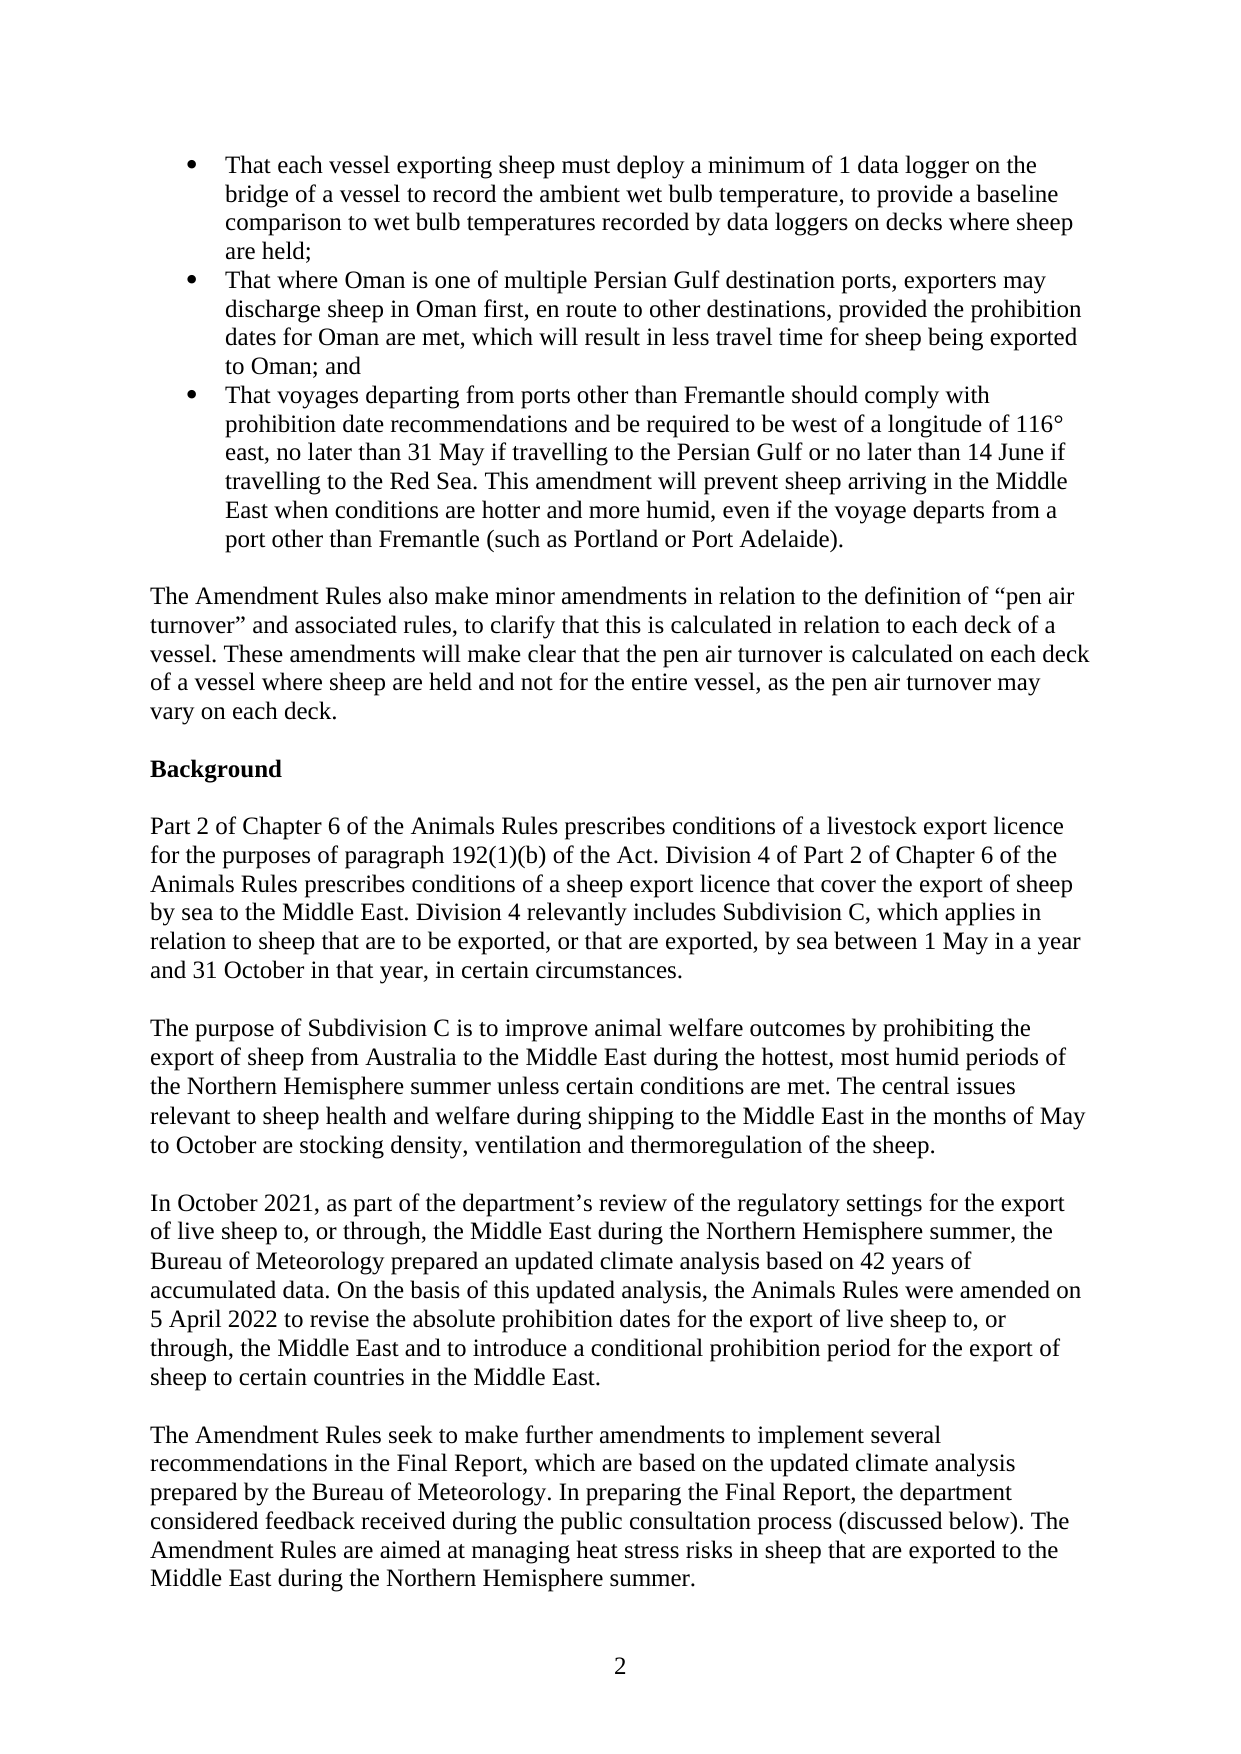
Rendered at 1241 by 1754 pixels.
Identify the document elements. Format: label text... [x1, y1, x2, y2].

text In October 2021, as part of the department’s review of the regulatory settings for the export of live sheep to, or through, the Middle East during the Northern Hemisphere summer, the Bureau of Meteorology prepared an updated climate analysis based on 42 years of accumulated data. On the basis of this updated analysis, the Animals Rules were amended on 5 April 2022 to revise the absolute prohibition dates for the export of live sheep to, or through, the Middle East and to introduce a conditional prohibition period for the export of sheep to certain countries in the Middle East. [150, 1188, 1090, 1391]
text The Amendment Rules also make minor amendments in relation to the definition of “pen air turnover” and associated rules, to clarify that this is calculated in relation to each deck of a vessel. These amendments will make clear that the pen air turnover is calculated on each deck of a vessel where sheep are held and not for the entire vessel, as the pen air turnover may vary on each deck. [150, 581, 1090, 725]
list That voyages departing from ports other than Fremantle should comply with prohibition date recommendations and be required to be west of a longitude of 116° east, no later than 31 May if travelling to the Persian Gulf or no later than 14 June if travelling to the Red Sea. This amendment will prevent sheep arriving in the Middle East when conditions are hotter and more humid, even if the voyage departs from a port other than Fremantle (such as Portland or Port Adelaide). [187, 380, 1090, 552]
list That each vessel exporting sheep must deploy a minimum of 1 data logger on the bridge of a vessel to record the ambient wet bulb temperature, to provide a baseline comparison to wet bulb temperatures recorded by data loggers on decks where sheep are held; [187, 150, 1090, 265]
list That where Oman is one of multiple Persian Gulf destination ports, exporters may discharge sheep in Oman first, en route to other destinations, provided the prohibition dates for Oman are met, which will result in less travel time for sheep being exported to Oman; and [187, 265, 1090, 380]
text Background [150, 754, 1090, 782]
text Part 2 of Chapter 6 of the Animals Rules prescribes conditions of a livestock export licence for the purposes of paragraph 192(1)(b) of the Act. Division 4 of Part 2 of Chapter 6 of the Animals Rules prescribes conditions of a sheep export licence that cover the export of sheep by sea to the Middle East. Division 4 relevantly includes Subdivision C, which applies in relation to sheep that are to be exported, or that are exported, by sea between 1 May in a year and 31 October in that year, in certain circumstances. [150, 811, 1090, 984]
text The purpose of Subdivision C is to improve animal welfare outcomes by prohibiting the export of sheep from Australia to the Middle East during the hottest, most humid periods of the Northern Hemisphere summer unless certain conditions are met. The central issues relevant to sheep health and welfare during shipping to the Middle East in the months of May to October are stocking density, ventilation and thermoregulation of the sheep. [150, 1013, 1090, 1158]
text The Amendment Rules seek to make further amendments to implement several recommendations in the Final Report, which are based on the updated climate analysis prepared by the Bureau of Meteorology. In preparing the Final Report, the department considered feedback received during the public consultation process (discussed below). The Amendment Rules are aimed at managing heat stress risks in sheep that are exported to the Middle East during the Northern Hemisphere summer. [150, 1420, 1090, 1592]
